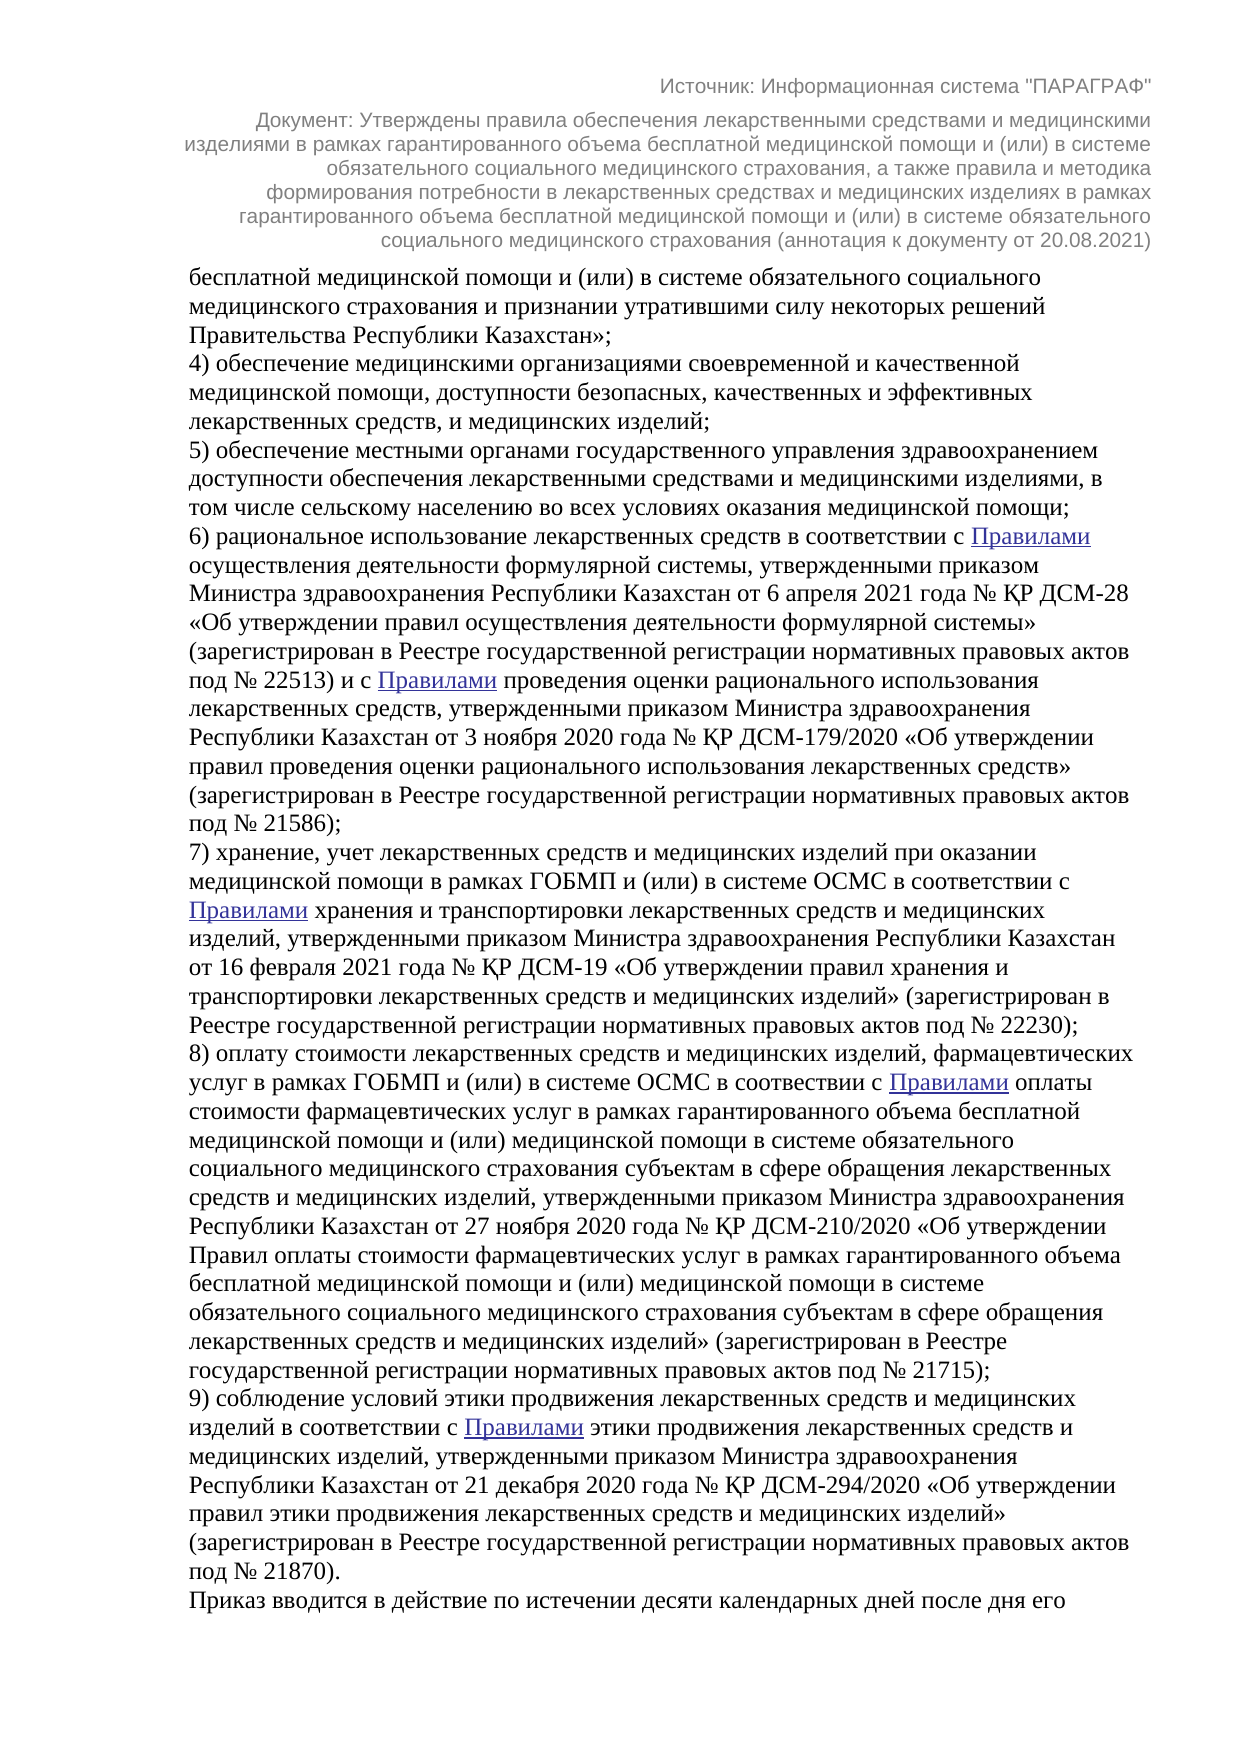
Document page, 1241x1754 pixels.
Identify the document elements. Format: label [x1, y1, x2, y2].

table_cell [177, 262, 1152, 1613]
